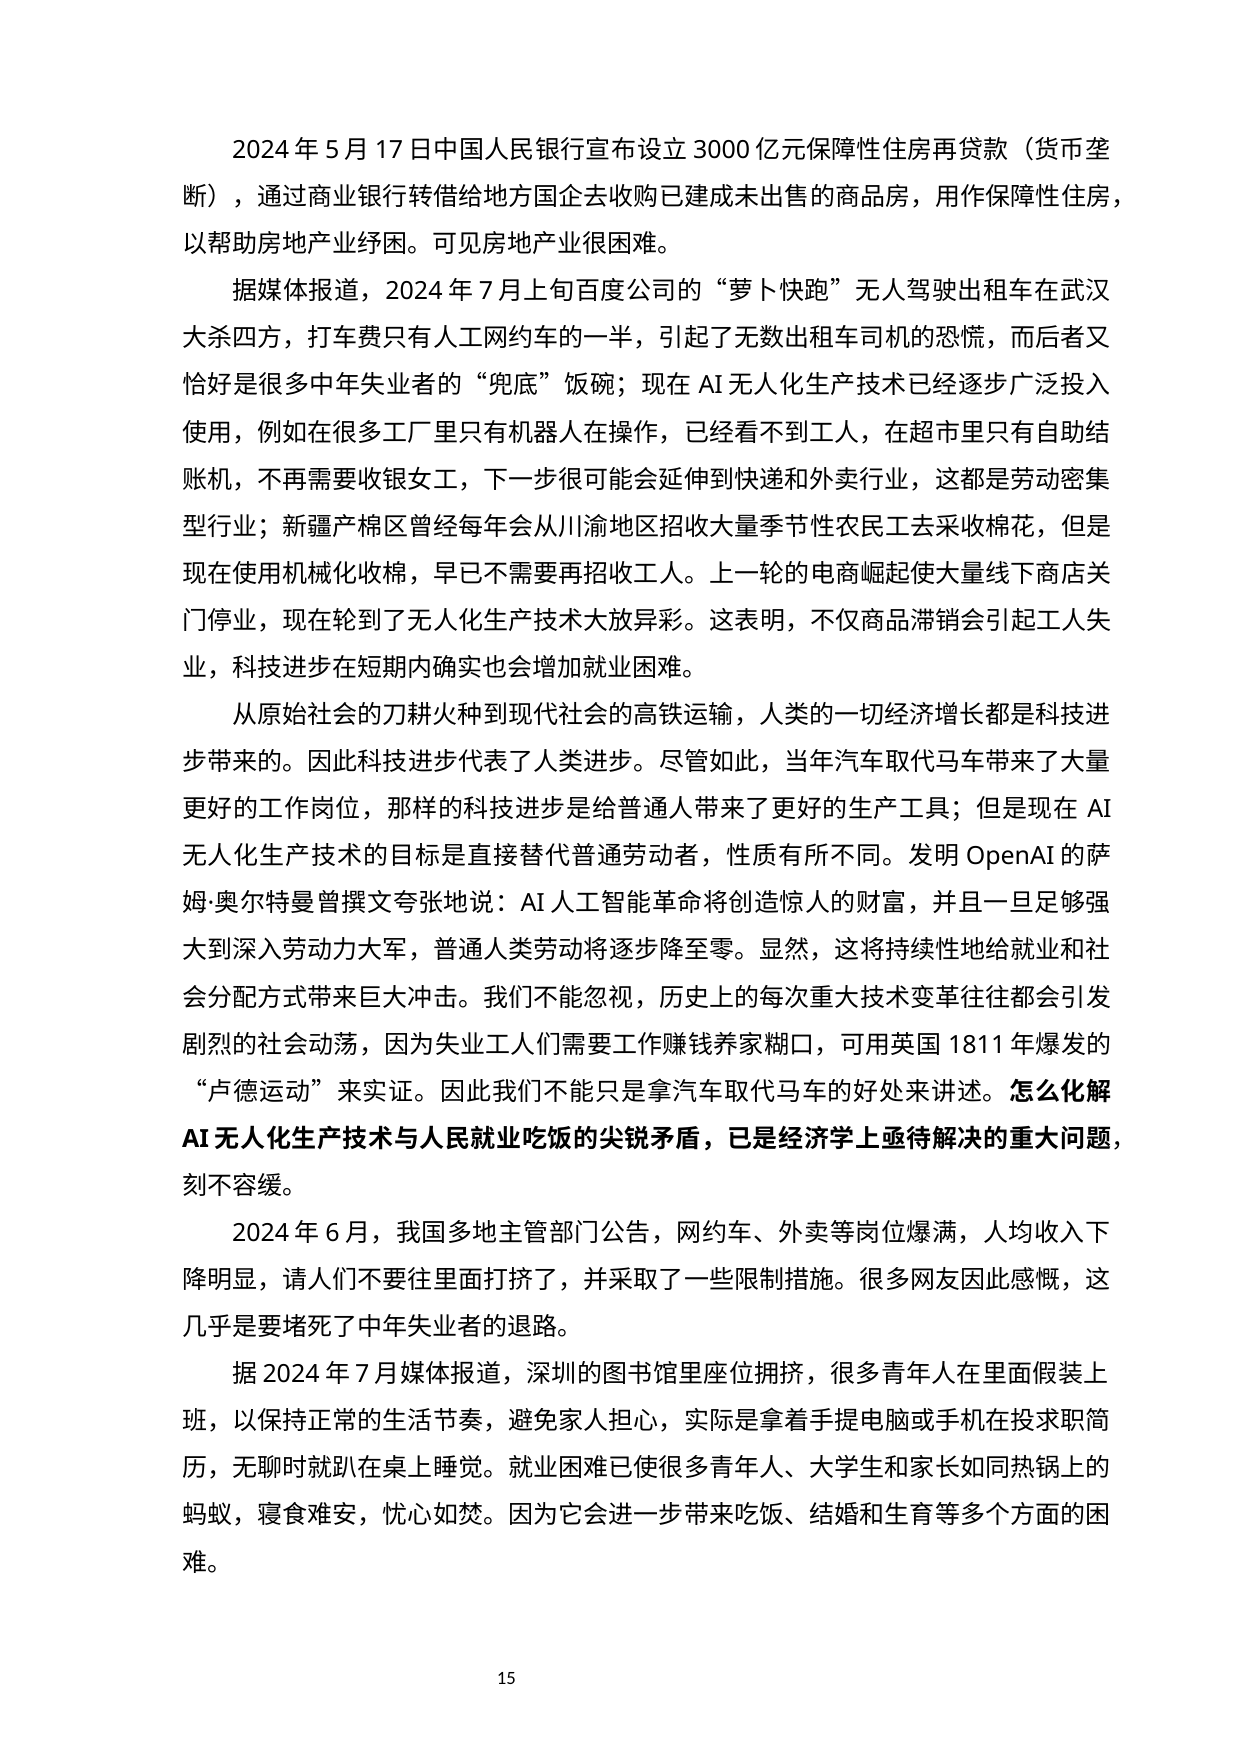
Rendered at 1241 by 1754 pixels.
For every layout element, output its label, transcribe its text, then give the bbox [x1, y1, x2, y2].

text 2024年5月17日中国人民银行宣布设立3000亿元保障性住房再贷款（货币垄断），通过商业银行转借给地方国企去收购已建成未出售的商品房，用作保障性住房，以帮助房地产业纾困。可见房地产业很困难。 [182, 129, 1111, 260]
text 从原始社会的刀耕火种到现代社会的高铁运输，人类的一切经济增长都是科技进步带来的。因此科技进步代表了人类进步。尽管如此，当年汽车取代马车带来了大量更好的工作岗位，那样的科技进步是给普通人带来了更好的生产工具；但是现在AI无人化生产技术的目标是直接替代普通劳动者，性质有所不同。发明OpenAI的萨姆·奥尔特曼曾撰文夸张地说：AI人工智能革命将创造惊人的财富，并且一旦足够强大到深入劳动力大军，普通人类劳动将逐步降至零。显然，这将持续性地给就业和社会分配方式带来巨大冲击。我们不能忽视，历史上的每次重大技术变革往往都会引发剧烈的社会动荡，因为失业工人们需要工作赚钱养家糊口，可用英国1811年爆发的“卢德运动”来实证。因此我们不能只是拿汽车取代马车的好处来讲述。怎么化解AI无人化生产技术与人民就业吃饭的尖锐矛盾，已是经济学上亟待解决的重大问题，刻不容缓。 [182, 694, 1111, 1202]
text 2024年6月，我国多地主管部门公告，网约车、外卖等岗位爆满，人均收入下降明显，请人们不要往里面打挤了，并采取了一些限制措施。很多网友因此感慨，这几乎是要堵死了中年失业者的退路。 [182, 1212, 1111, 1343]
text 据2024年7月媒体报道，深圳的图书馆里座位拥挤，很多青年人在里面假装上班，以保持正常的生活节奏，避免家人担心，实际是拿着手提电脑或手机在投求职简历，无聊时就趴在桌上睡觉。就业困难已使很多青年人、大学生和家长如同热锅上的蚂蚁，寝食难安，忧心如焚。因为它会进一步带来吃饭、结婚和生育等多个方面的困难。 [182, 1354, 1111, 1578]
text 据媒体报道，2024年7月上旬百度公司的“萝卜快跑”无人驾驶出租车在武汉大杀四方，打车费只有人工网约车的一半，引起了无数出租车司机的恐慌，而后者又恰好是很多中年失业者的“兜底”饭碗；现在AI无人化生产技术已经逐步广泛投入使用，例如在很多工厂里只有机器人在操作，已经看不到工人，在超市里只有自助结账机，不再需要收银女工，下一步很可能会延伸到快递和外卖行业，这都是劳动密集型行业；新疆产棉区曾经每年会从川渝地区招收大量季节性农民工去采收棉花，但是现在使用机械化收棉，早已不需要再招收工人。上一轮的电商崛起使大量线下商店关门停业，现在轮到了无人化生产技术大放异彩。这表明，不仅商品滞销会引起工人失业，科技进步在短期内确实也会增加就业困难。 [182, 271, 1111, 684]
